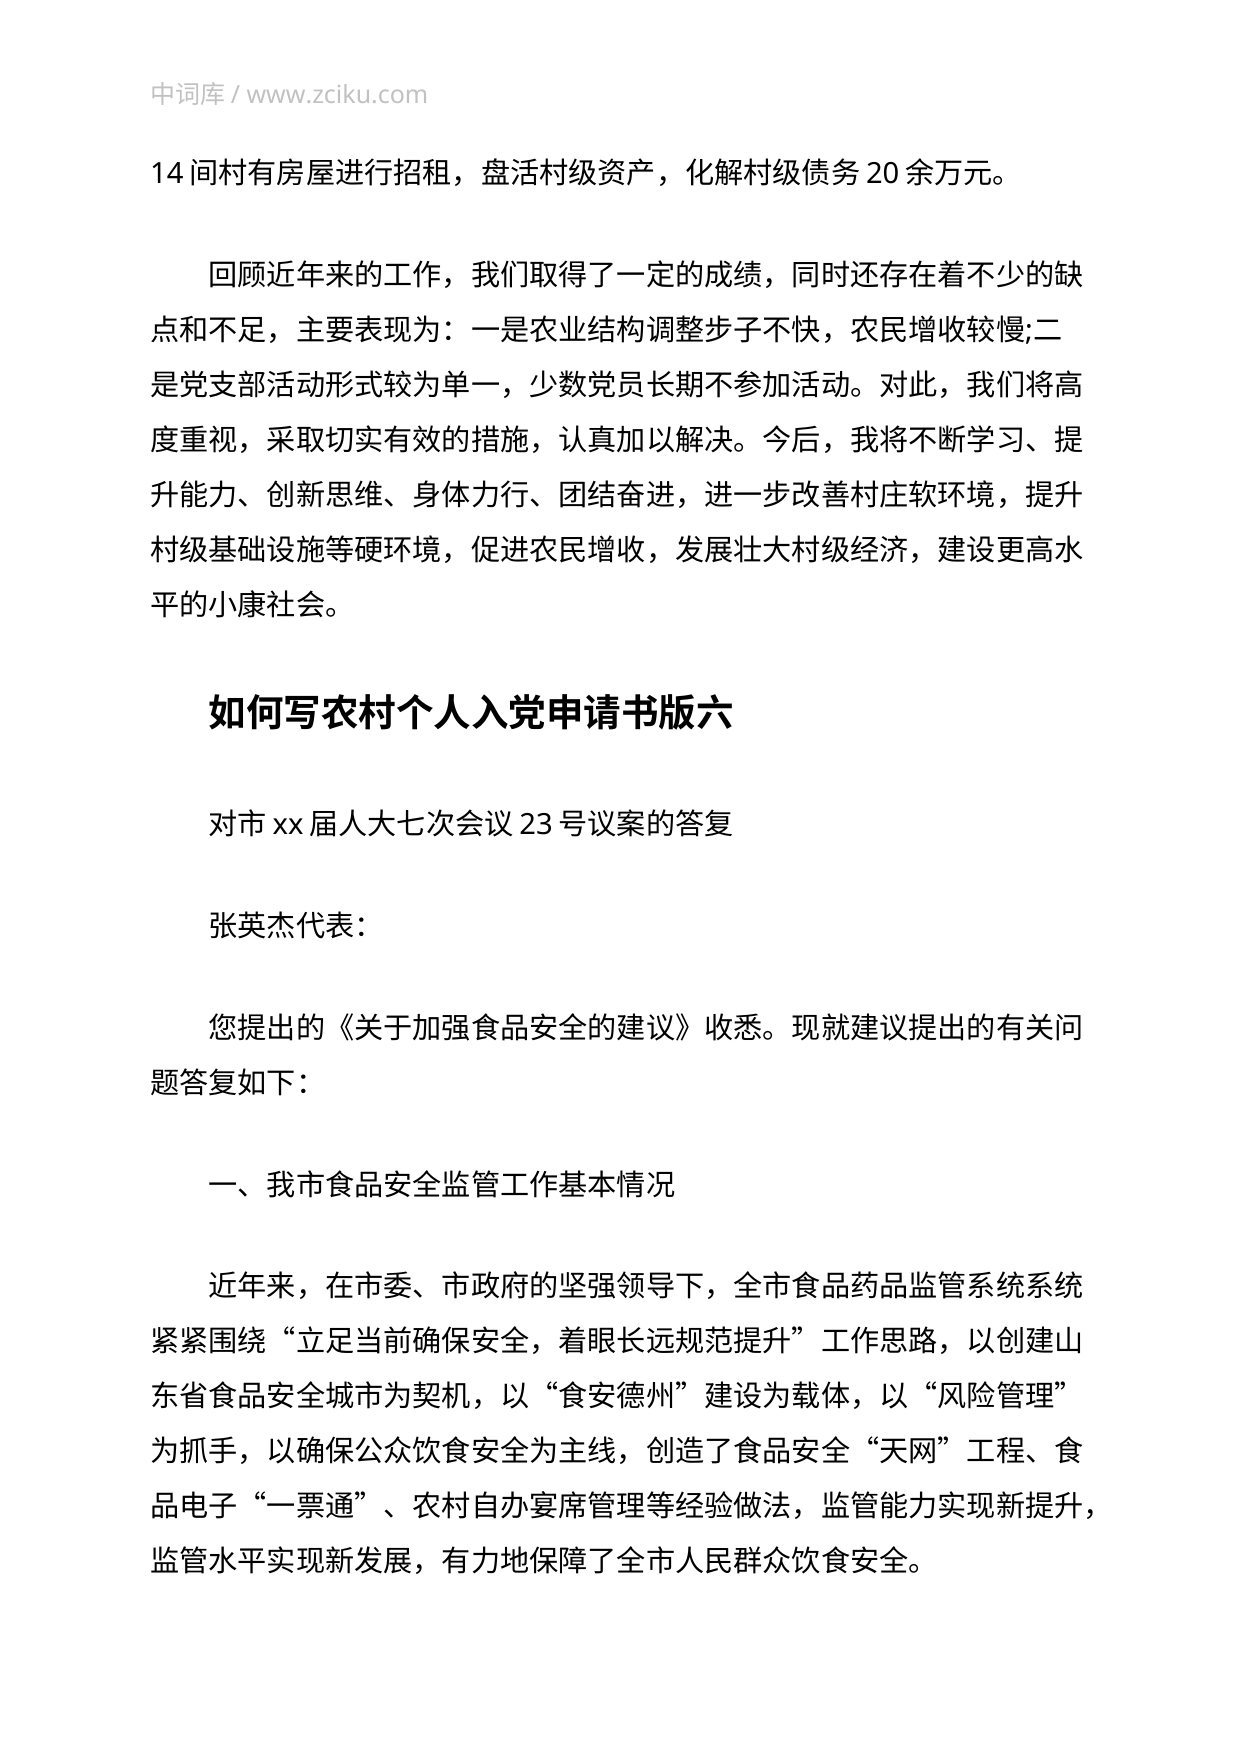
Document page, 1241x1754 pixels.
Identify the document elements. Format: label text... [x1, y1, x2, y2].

text 如何写农村个人入党申请书版六 [150, 683, 1090, 737]
text 张英杰代表： [150, 903, 1090, 945]
text 您提出的《关于加强食品安全的建议》收悉。现就建议提出的有关问题答复如下： [150, 1004, 1090, 1102]
text 回顾近年来的工作，我们取得了一定的成绩，同时还存在着不少的缺点和不足，主要表现为：一是农业结构调整步子不快，农民增收较慢;二是党支部活动形式较为单一，少数党员长期不参加活动。对此，我们将高度重视，采取切实有效的措施，认真加以解决。今后，我将不断学习、提升能力、创新思维、身体力行、团结奋进，进一步改善村庄软环境，提升村级基础设施等硬环境，促进农民增收，发展壮大村级经济，建设更高水平的小康社会。 [150, 252, 1090, 624]
text 对市xx届人大七次会议23号议案的答复 [150, 801, 1090, 843]
text 近年来，在市委、市政府的坚强领导下，全市食品药品监管系统系统紧紧围绕“立足当前确保安全，着眼长远规范提升”工作思路，以创建山东省食品安全城市为契机，以“食安德州”建设为载体，以“风险管理”为抓手，以确保公众饮食安全为主线，创造了食品安全“天网”工程、食品电子“一票通”、农村自办宴席管理等经验做法，监管能力实现新提升，监管水平实现新发展，有力地保障了全市人民群众饮食安全。 [150, 1263, 1090, 1579]
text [150, 150, 1090, 192]
text 一、我市食品安全监管工作基本情况 [150, 1161, 1090, 1203]
